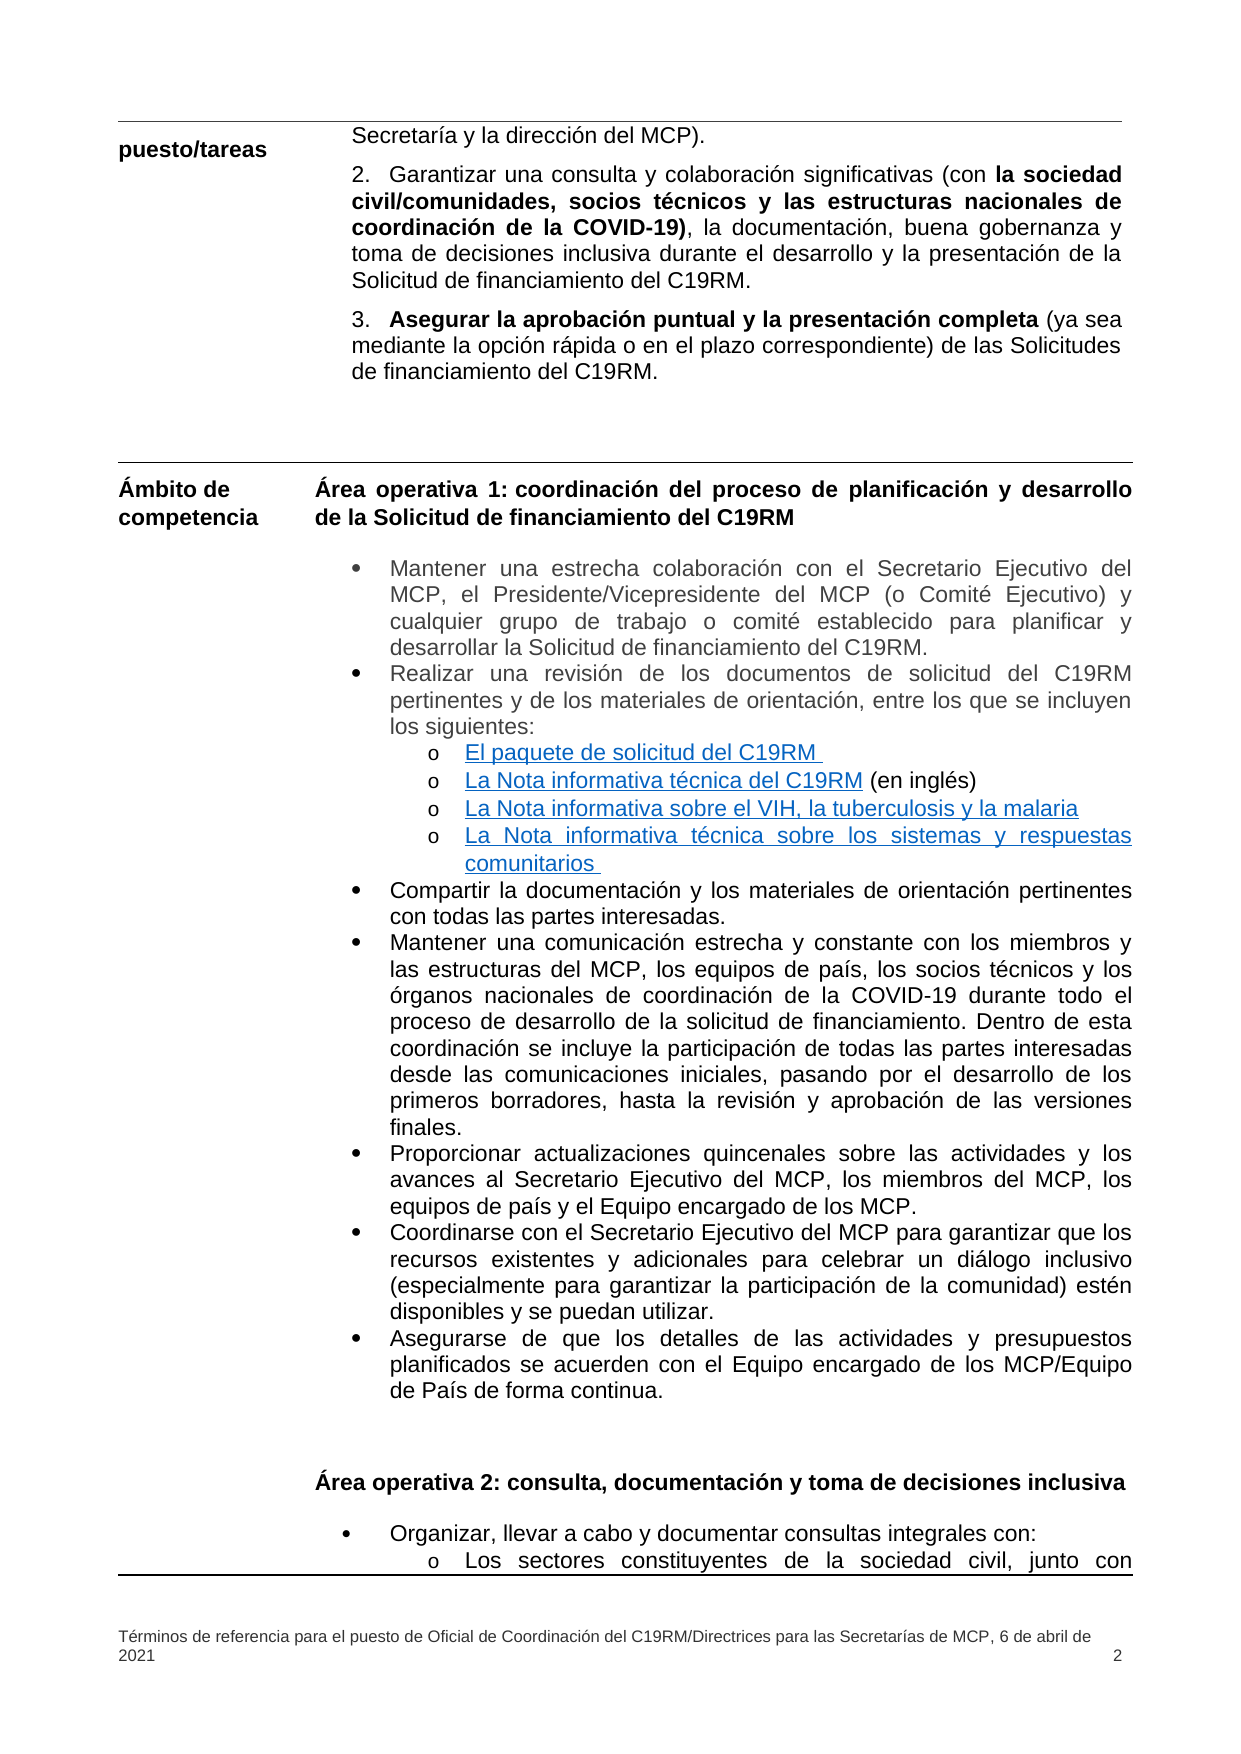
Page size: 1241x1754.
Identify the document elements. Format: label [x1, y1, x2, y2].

table_cell [314, 122, 1122, 397]
table_header [315, 463, 1133, 1574]
table_header [118, 463, 314, 1574]
table_cell [118, 122, 314, 397]
